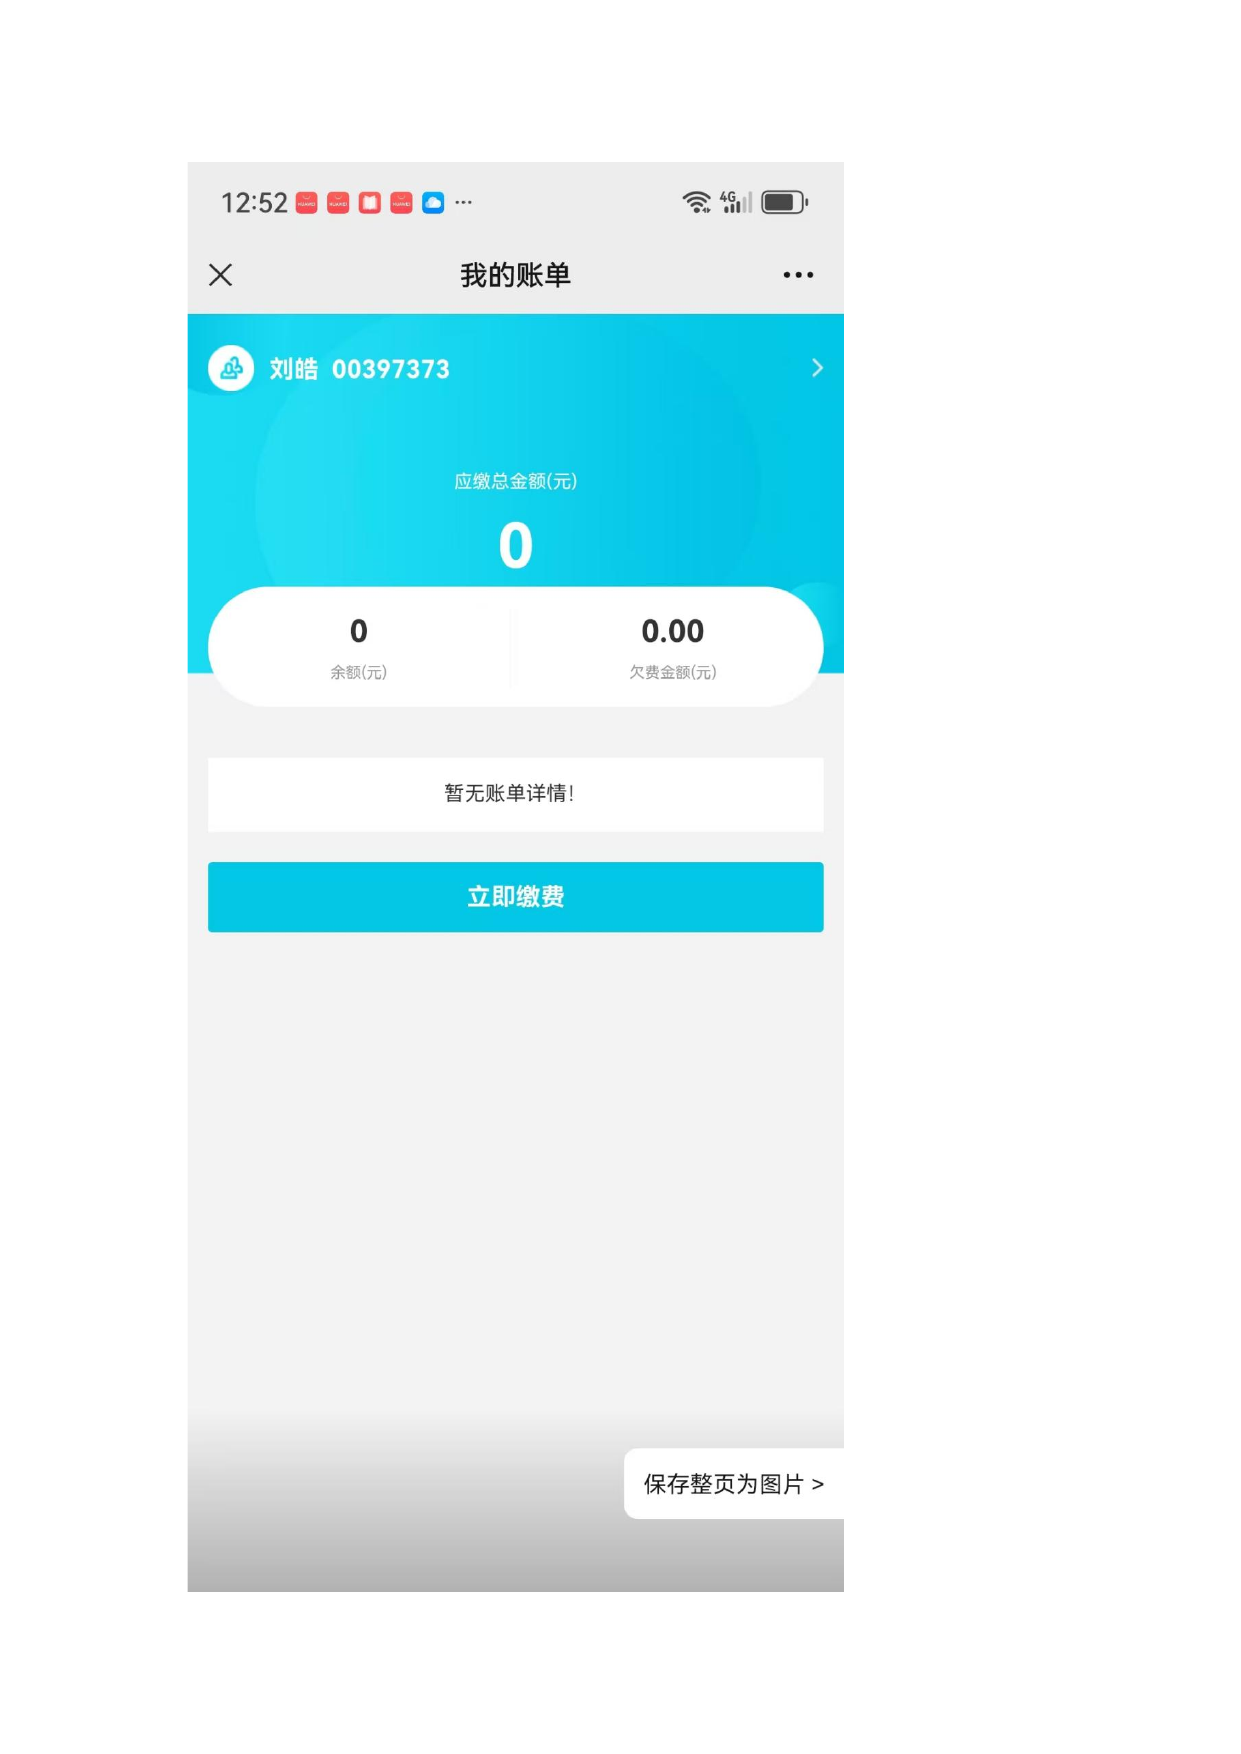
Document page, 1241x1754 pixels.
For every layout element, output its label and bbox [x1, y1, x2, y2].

picture [187, 162, 844, 1592]
